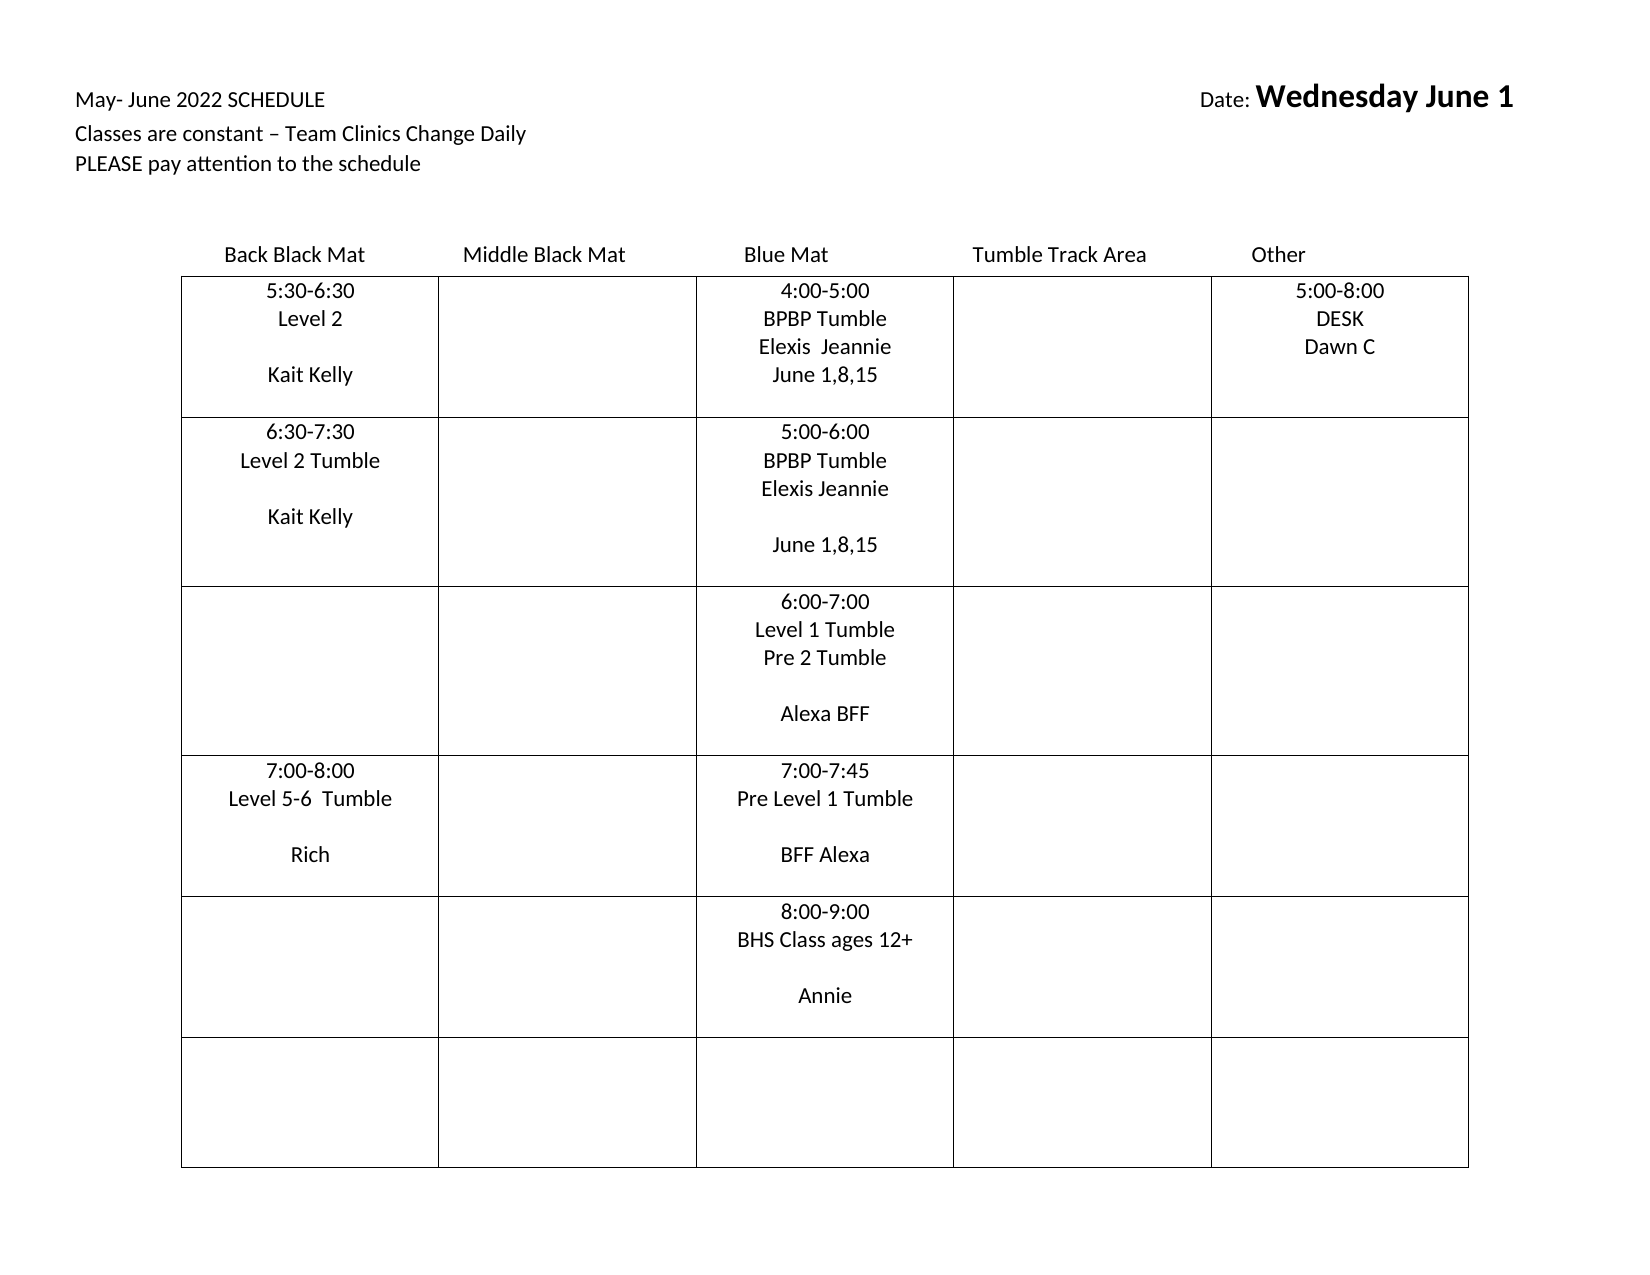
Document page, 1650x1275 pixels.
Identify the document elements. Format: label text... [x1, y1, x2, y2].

text PLEASE pay attention to the schedule [75, 149, 1575, 177]
table_cell [954, 418, 1211, 586]
table_cell [954, 1038, 1211, 1167]
table_cell 8:00-9:00 BHS Class ages 12+ Annie [697, 897, 953, 1037]
table_cell [1212, 587, 1468, 755]
table_cell 7:00-7:45 Pre Level 1 Tumble BFF Alexa [697, 756, 953, 896]
table_cell 7:00-8:00 Level 5-6 Tumble Rich [182, 756, 438, 896]
text Classes are constant – Team Clinics Change Daily [75, 119, 1575, 147]
table_cell [954, 756, 1211, 896]
text May- June 2022 SCHEDULE Date: Wednesday June 1 [75, 75, 1575, 116]
table_cell 6:30-7:30 Level 2 Tumble Kait Kelly [182, 418, 438, 586]
table_cell [1212, 897, 1468, 1037]
table_cell [439, 897, 696, 1037]
table_cell [439, 756, 696, 896]
table_cell [954, 897, 1211, 1037]
table_cell [439, 587, 696, 755]
table_cell [954, 587, 1211, 755]
table_cell 5:00-6:00 BPBP Tumble Elexis Jeannie June 1,8,15 [697, 418, 953, 586]
table_cell [1212, 418, 1468, 586]
table_cell [697, 1038, 953, 1167]
table_cell [182, 1038, 438, 1167]
table_header [439, 277, 696, 417]
table_header 5:00-8:00 DESK Dawn C [1212, 277, 1468, 417]
table_cell [182, 897, 438, 1037]
table_cell 6:00-7:00 Level 1 Tumble Pre 2 Tumble Alexa BFF [697, 587, 953, 755]
table_header [954, 277, 1211, 417]
table_header 4:00-5:00 BPBP Tumble Elexis Jeannie June 1,8,15 [697, 277, 953, 417]
table_cell [1212, 1038, 1468, 1167]
table_cell [439, 1038, 696, 1167]
table_cell [182, 587, 438, 755]
text Back Black Mat Middle Black Mat Blue Mat Tumble Track Area Other [75, 240, 1575, 268]
table_cell [1212, 756, 1468, 896]
table_cell [439, 418, 696, 586]
table_header 5:30-6:30 Level 2 Kait Kelly [182, 277, 438, 417]
